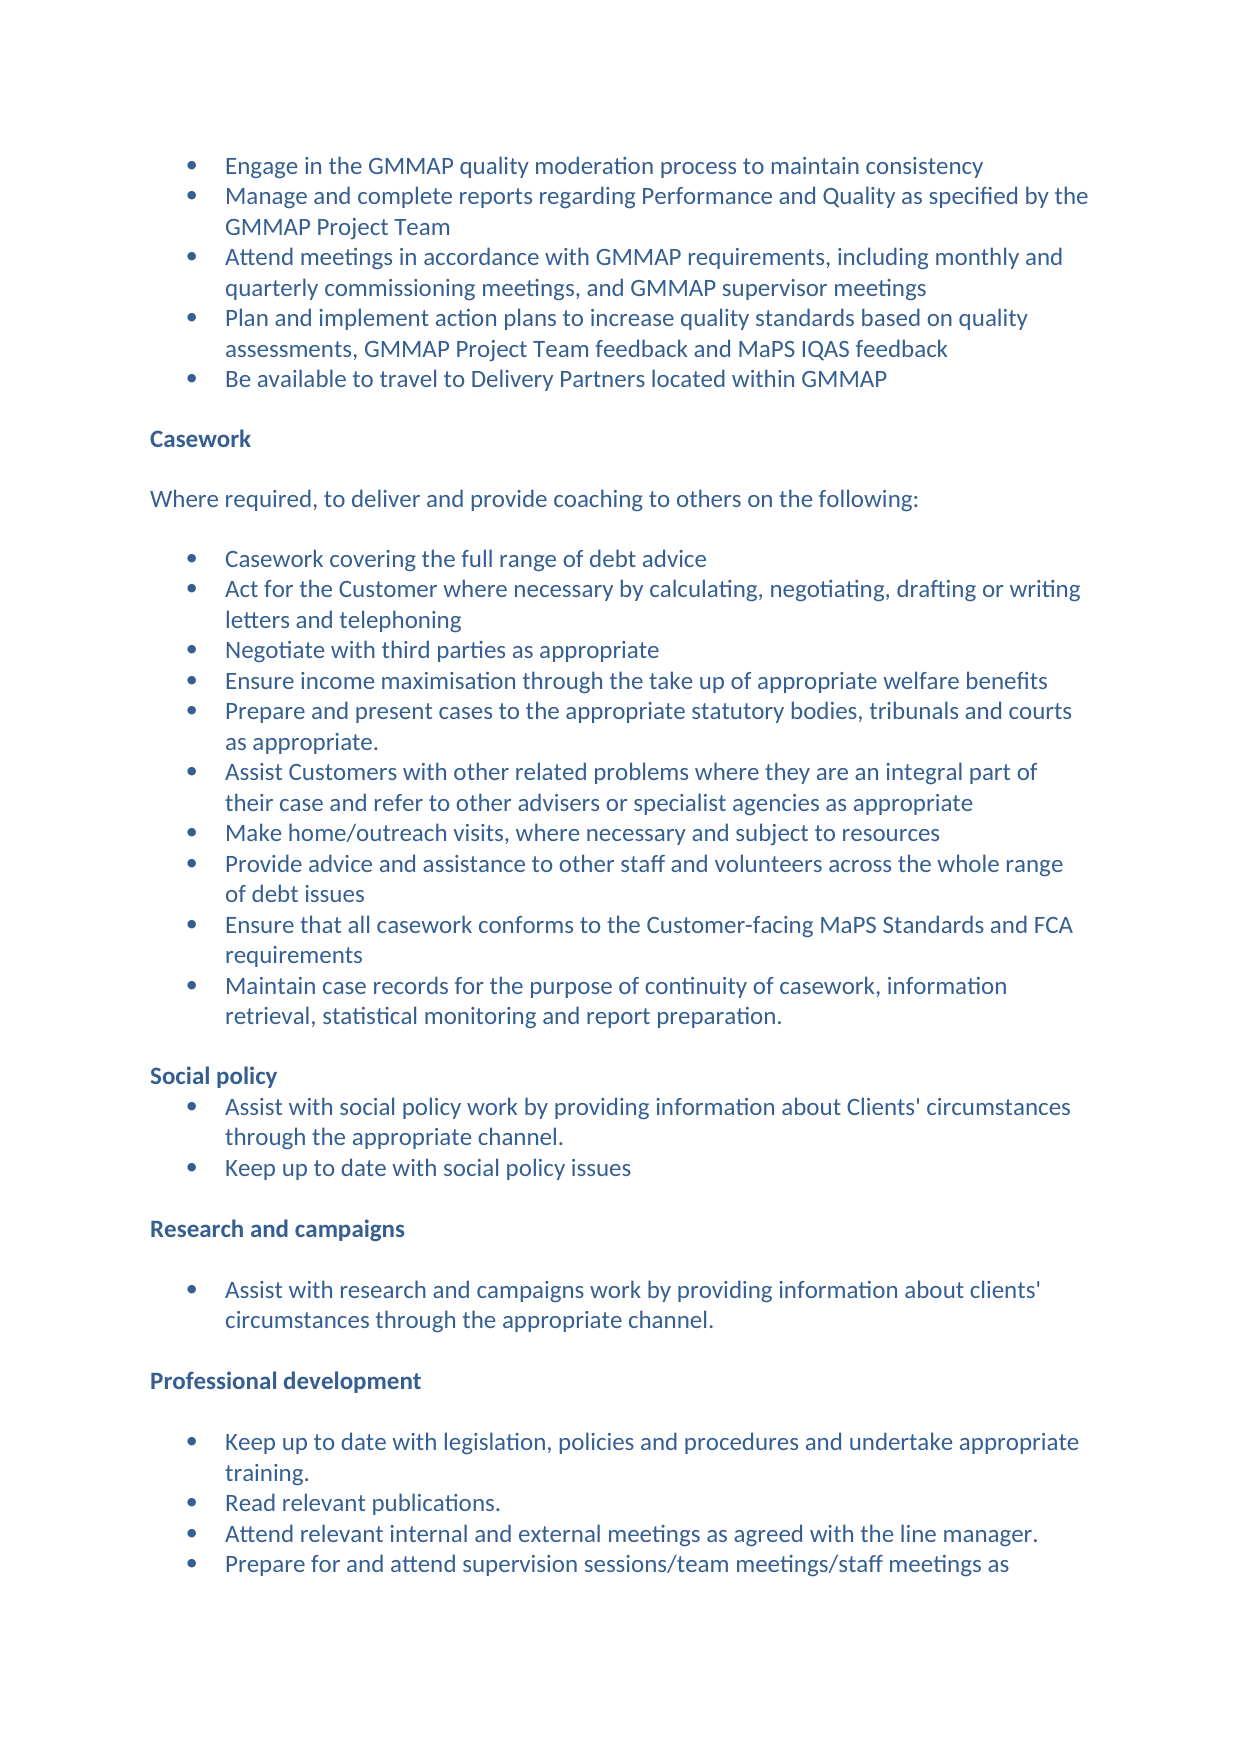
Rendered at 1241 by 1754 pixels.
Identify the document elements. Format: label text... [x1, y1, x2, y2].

text Professional development [150, 1365, 1090, 1396]
list Assist with research and campaigns work by providing information about clients' circumstances through the appropriate channel. [187, 1274, 1090, 1335]
list Be available to travel to Delivery Partners located within GMMAP [187, 364, 1090, 394]
text Where required, to deliver and provide coaching to others on the following: [150, 483, 1090, 513]
list Casework covering the full range of debt advice [187, 543, 1090, 573]
list Negotiate with third parties as appropriate [187, 634, 1090, 665]
list Prepare and present cases to the appropriate statutory bodies, tribunals and courts as appropriate. [187, 695, 1090, 756]
list Assist Customers with other related problems where they are an integral part of their case and refer to other advisers or specialist agencies as appropriate [187, 756, 1090, 817]
list Read relevant publications. [187, 1487, 1090, 1518]
list Plan and implement action plans to increase quality standards based on quality assessments, GMMAP Project Team feedback and MaPS IQAS feedback [187, 303, 1090, 364]
list Act for the Customer where necessary by calculating, negotiating, drafting or writing letters and telephoning [187, 573, 1090, 634]
list Provide advice and assistance to other staff and volunteers across the whole range of debt issues [187, 848, 1090, 909]
text Social policy [150, 1060, 1090, 1091]
text Research and campaigns [150, 1213, 1090, 1243]
list Ensure that all casework conforms to the Customer-facing MaPS Standards and FCA requirements [187, 909, 1090, 970]
list Maintain case records for the purpose of continuity of casework, information retrieval, statistical monitoring and report preparation. [187, 970, 1090, 1031]
list Engage in the GMMAP quality moderation process to maintain consistency [187, 150, 1090, 181]
list Manage and complete reports regarding Performance and Quality as specified by the GMMAP Project Team [187, 181, 1090, 242]
list Ensure income maximisation through the take up of appropriate welfare benefits [187, 665, 1090, 695]
list Make home/outreach visits, where necessary and subject to resources [187, 817, 1090, 848]
list Assist with social policy work by providing information about Clients' circumstances through the appropriate channel. [187, 1091, 1090, 1152]
list Keep up to date with legislation, policies and procedures and undertake appropriate training. [187, 1426, 1090, 1487]
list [187, 1548, 1090, 1579]
list Attend relevant internal and external meetings as agreed with the line manager. [187, 1518, 1090, 1548]
text Casework [150, 423, 1090, 454]
list Keep up to date with social policy issues [187, 1152, 1090, 1182]
list Attend meetings in accordance with GMMAP requirements, including monthly and quarterly commissioning meetings, and GMMAP supervisor meetings [187, 242, 1090, 303]
